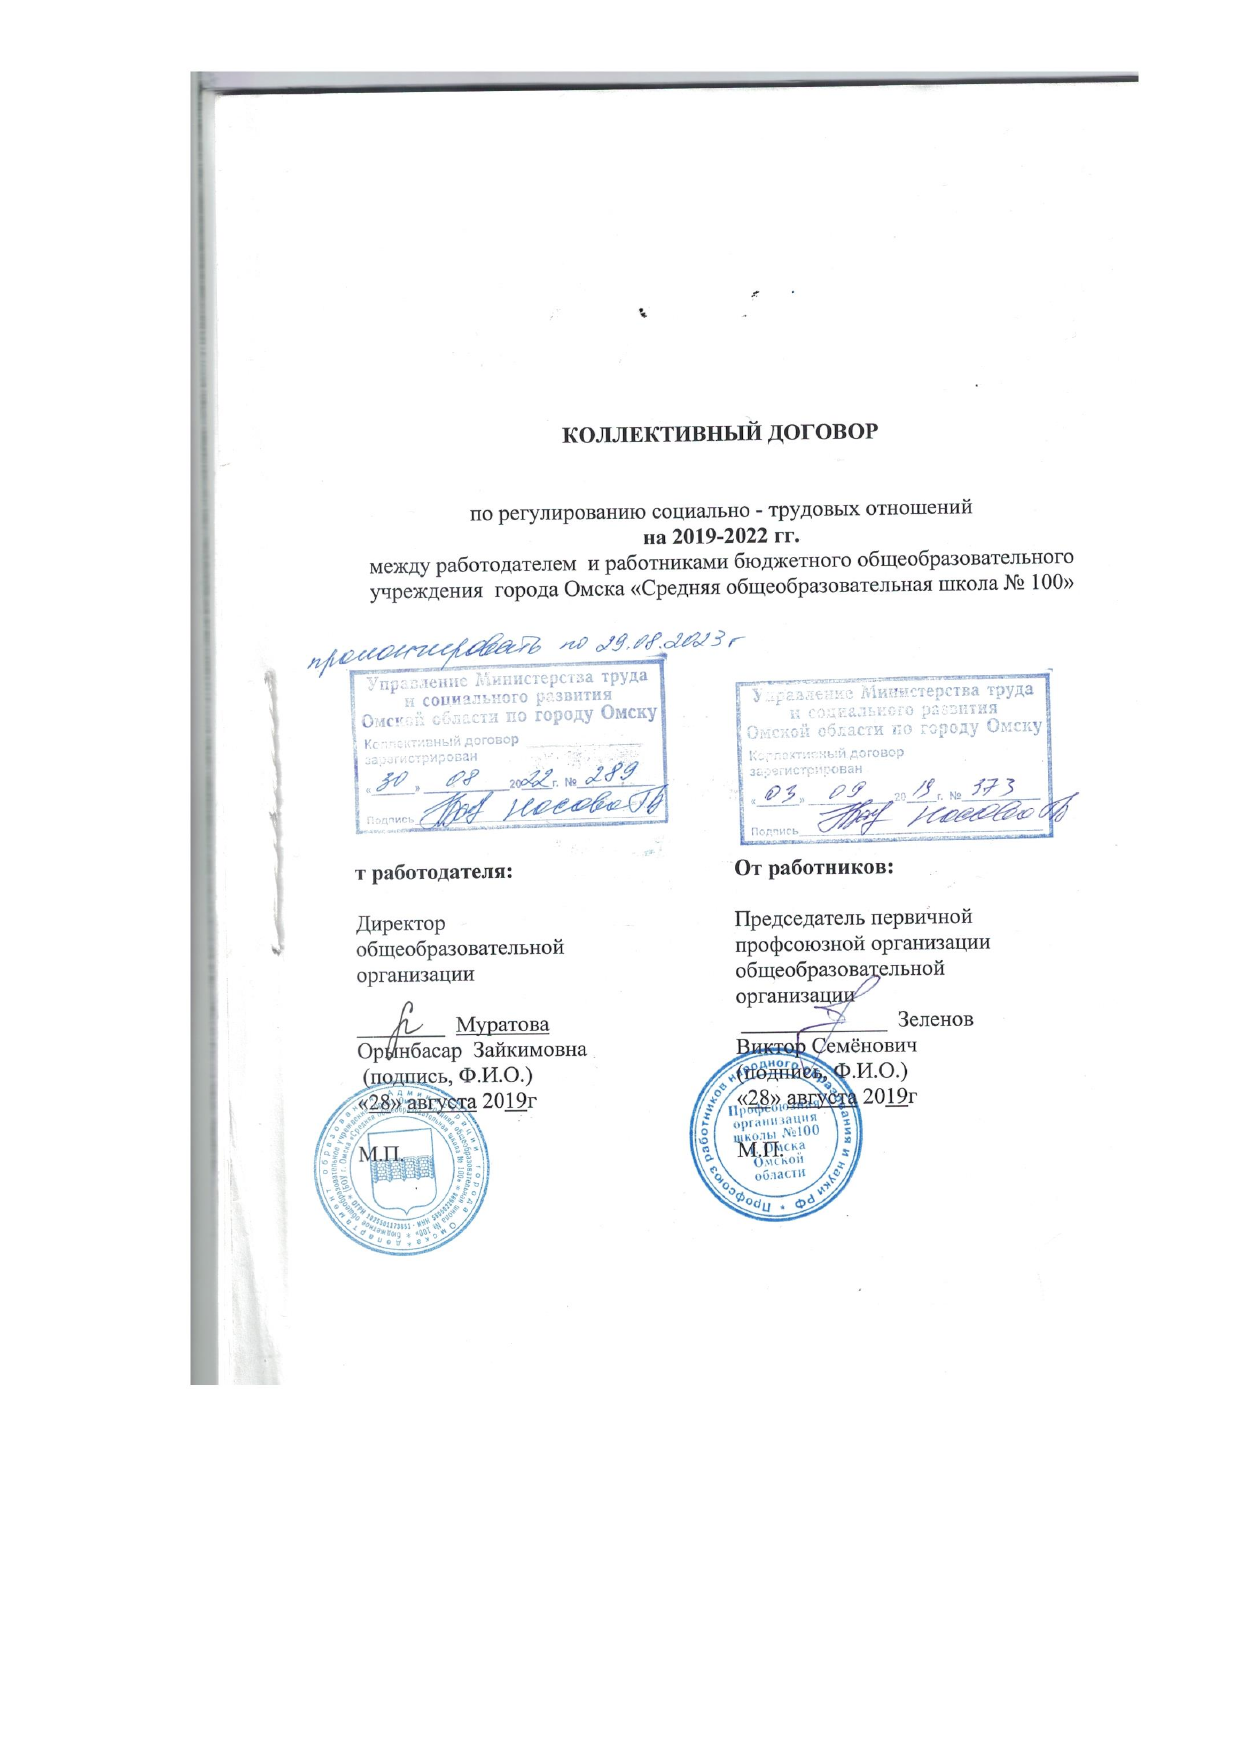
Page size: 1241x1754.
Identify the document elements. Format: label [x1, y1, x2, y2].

picture [177, 59, 1152, 1399]
